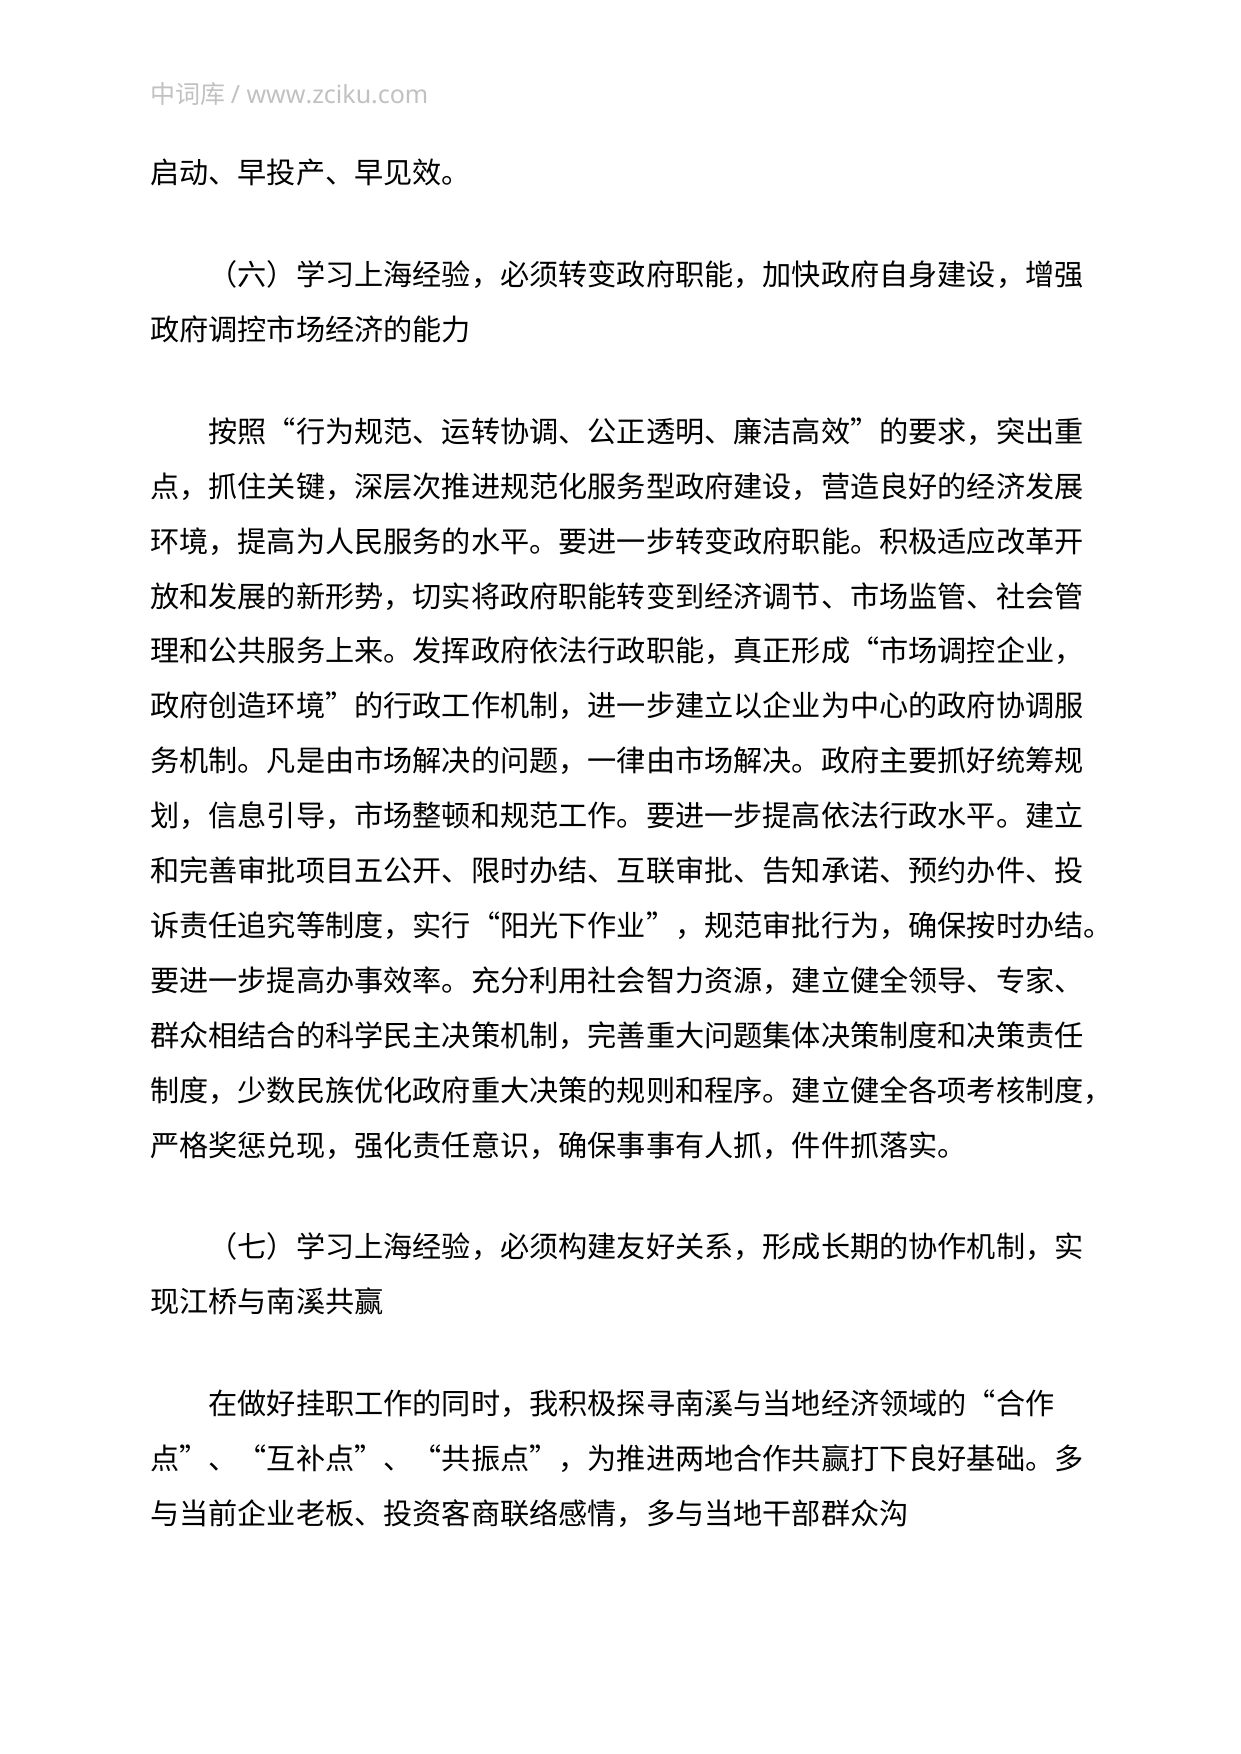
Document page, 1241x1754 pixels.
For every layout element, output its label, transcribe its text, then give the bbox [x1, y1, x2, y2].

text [150, 150, 1090, 192]
text （六）学习上海经验，必须转变政府职能，加快政府自身建设，增强政府调控市场经济的能力 [150, 252, 1090, 349]
text （七）学习上海经验，必须构建友好关系，形成长期的协作机制，实现江桥与南溪共赢 [150, 1224, 1090, 1321]
text 按照“行为规范、运转协调、公正透明、廉洁高效”的要求，突出重点，抓住关键，深层次推进规范化服务型政府建设，营造良好的经济发展环境，提高为人民服务的水平。要进一步转变政府职能。积极适应改革开放和发展的新形势，切实将政府职能转变到经济调节、市场监管、社会管理和公共服务上来。发挥政府依法行政职能，真正形成“市场调控企业，政府创造环境”的行政工作机制，进一步建立以企业为中心的政府协调服务机制。凡是由市场解决的问题，一律由市场解决。政府主要抓好统筹规划，信息引导，市场整顿和规范工作。要进一步提高依法行政水平。建立和完善审批项目五公开、限时办结、互联审批、告知承诺、预约办件、投诉责任追究等制度，实行“阳光下作业”，规范审批行为，确保按时办结。要进一步提高办事效率。充分利用社会智力资源，建立健全领导、专家、群众相结合的科学民主决策机制，完善重大问题集体决策制度和决策责任制度，少数民族优化政府重大决策的规则和程序。建立健全各项考核制度，严格奖惩兑现，强化责任意识，确保事事有人抓，件件抓落实。 [150, 408, 1090, 1164]
text 在做好挂职工作的同时，我积极探寻南溪与当地经济领域的“合作点”、“互补点”、“共振点”，为推进两地合作共赢打下良好基础。多与当前企业老板、投资客商联络感情，多与当地干部群众沟 [150, 1381, 1090, 1533]
